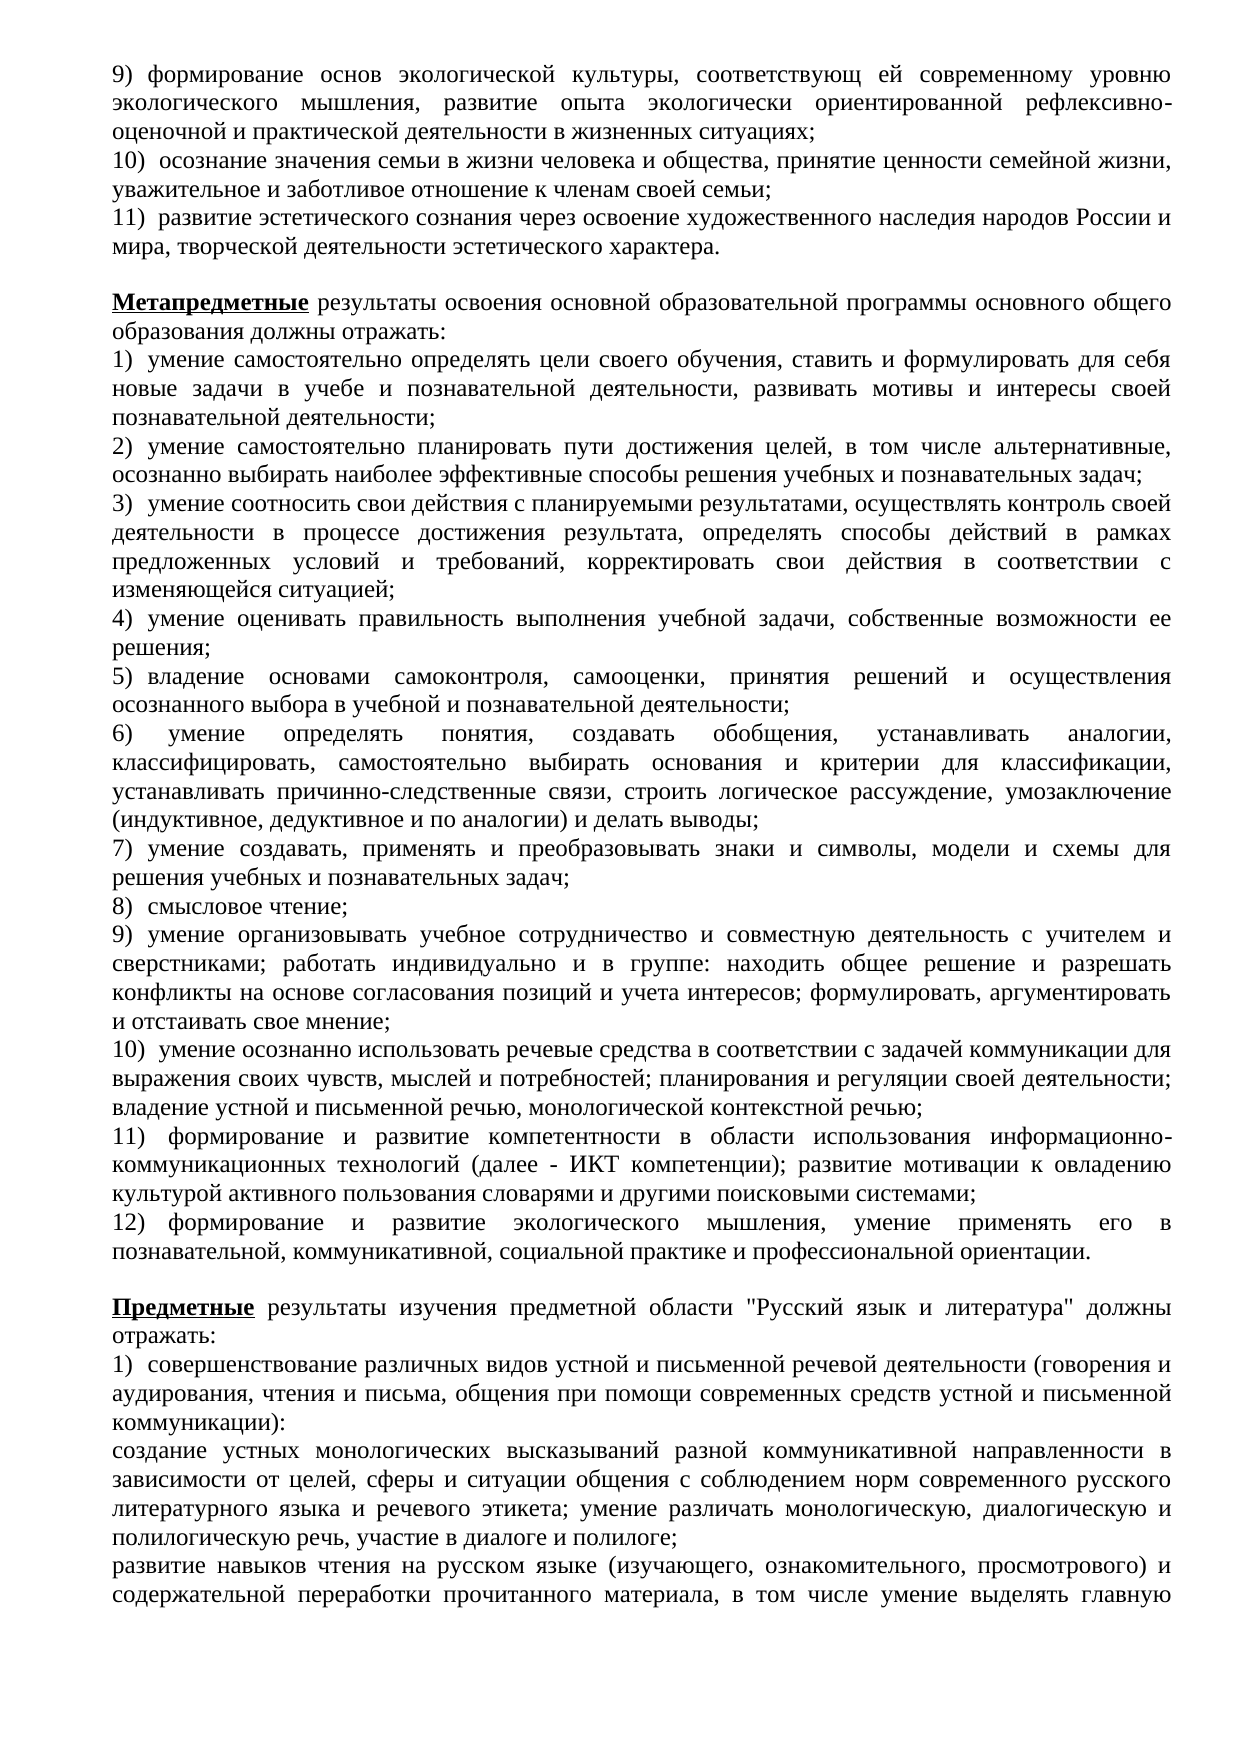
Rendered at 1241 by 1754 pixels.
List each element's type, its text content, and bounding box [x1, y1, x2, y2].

list умение оценивать правильность выполнения учебной задачи, собственные возможности ее решения; [112, 603, 1172, 661]
list умение осознанно использовать речевые средства в соответствии с задачей коммуникации для выражения своих чувств, мыслей и потребностей; планирования и регуляции своей деятельности; владение устной и письменной речью, монологической контекстной речью; [112, 1034, 1172, 1121]
list совершенствование различных видов устной и письменной речевой деятельности (говорения и аудирования, чтения и письма, общения при помощи современных средств устной и письменной коммуникации): [112, 1349, 1172, 1435]
text Метапредметные результаты освоения основной образовательной программы основного общего образования должны отражать: [112, 287, 1172, 344]
list формирование основ экологической культуры, соответствующ ей современному уровню экологического мышления, развитие опыта экологически ориентированной рефлексивнооценочной и практической деятельности в жизненных ситуациях; [112, 59, 1172, 145]
list умение создавать, применять и преобразовывать знаки и символы, модели и схемы для решения учебных и познавательных задач; [112, 833, 1172, 891]
text создание устных монологических высказываний разной коммуникативной направленности в зависимости от целей, сферы и ситуации общения с соблюдением норм современного русского литературного языка и речевого этикета; умение различать монологическую, диалогическую и полилогическую речь, участие в диалоге и полилоге; [112, 1435, 1172, 1550]
list владение основами самоконтроля, самооценки, принятия решений и осуществления осознанного выбора в учебной и познавательной деятельности; [112, 661, 1172, 718]
list формирование и развитие компетентности в области использования информационнокоммуникационных технологий (далее - ИКТ компетенции); развитие мотивации к овладению культурой активного пользования словарями и другими поисковыми системами; [112, 1121, 1172, 1207]
list умение самостоятельно определять цели своего обучения, ставить и формулировать для себя новые задачи в учебе и познавательной деятельности, развивать мотивы и интересы своей познавательной деятельности; [112, 344, 1172, 431]
list смысловое чтение; [112, 891, 1172, 919]
list развитие эстетического сознания через освоение художественного наследия народов России и мира, творческой деятельности эстетического характера. [112, 202, 1172, 260]
list формирование и развитие экологического мышления, умение применять его в познавательной, коммуникативной, социальной практике и профессиональной ориентации. [112, 1207, 1172, 1264]
list умение самостоятельно планировать пути достижения целей, в том числе альтернативные, осознанно выбирать наиболее эффективные способы решения учебных и познавательных задач; [112, 431, 1172, 488]
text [112, 1550, 1172, 1608]
list умение определять понятия, создавать обобщения, устанавливать аналогии, классифицировать, самостоятельно выбирать основания и критерии для классификации, устанавливать причинно-следственные связи, строить логическое рассуждение, умозаключение (индуктивное, дедуктивное и по аналогии) и делать выводы; [112, 718, 1172, 833]
list умение организовывать учебное сотрудничество и совместную деятельность с учителем и сверстниками; работать индивидуально и в группе: находить общее решение и разрешать конфликты на основе согласования позиций и учета интересов; формулировать, аргументировать и отстаивать свое мнение; [112, 919, 1172, 1034]
list осознание значения семьи в жизни человека и общества, принятие ценности семейной жизни, уважительное и заботливое отношение к членам своей семьи; [112, 145, 1172, 202]
text Предметные результаты изучения предметной области "Русский язык и литература" должны отражать: [112, 1292, 1172, 1349]
list умение соотносить свои действия с планируемыми результатами, осуществлять контроль своей деятельности в процессе достижения результата, определять способы действий в рамках предложенных условий и требований, корректировать свои действия в соответствии с изменяющейся ситуацией; [112, 488, 1172, 603]
